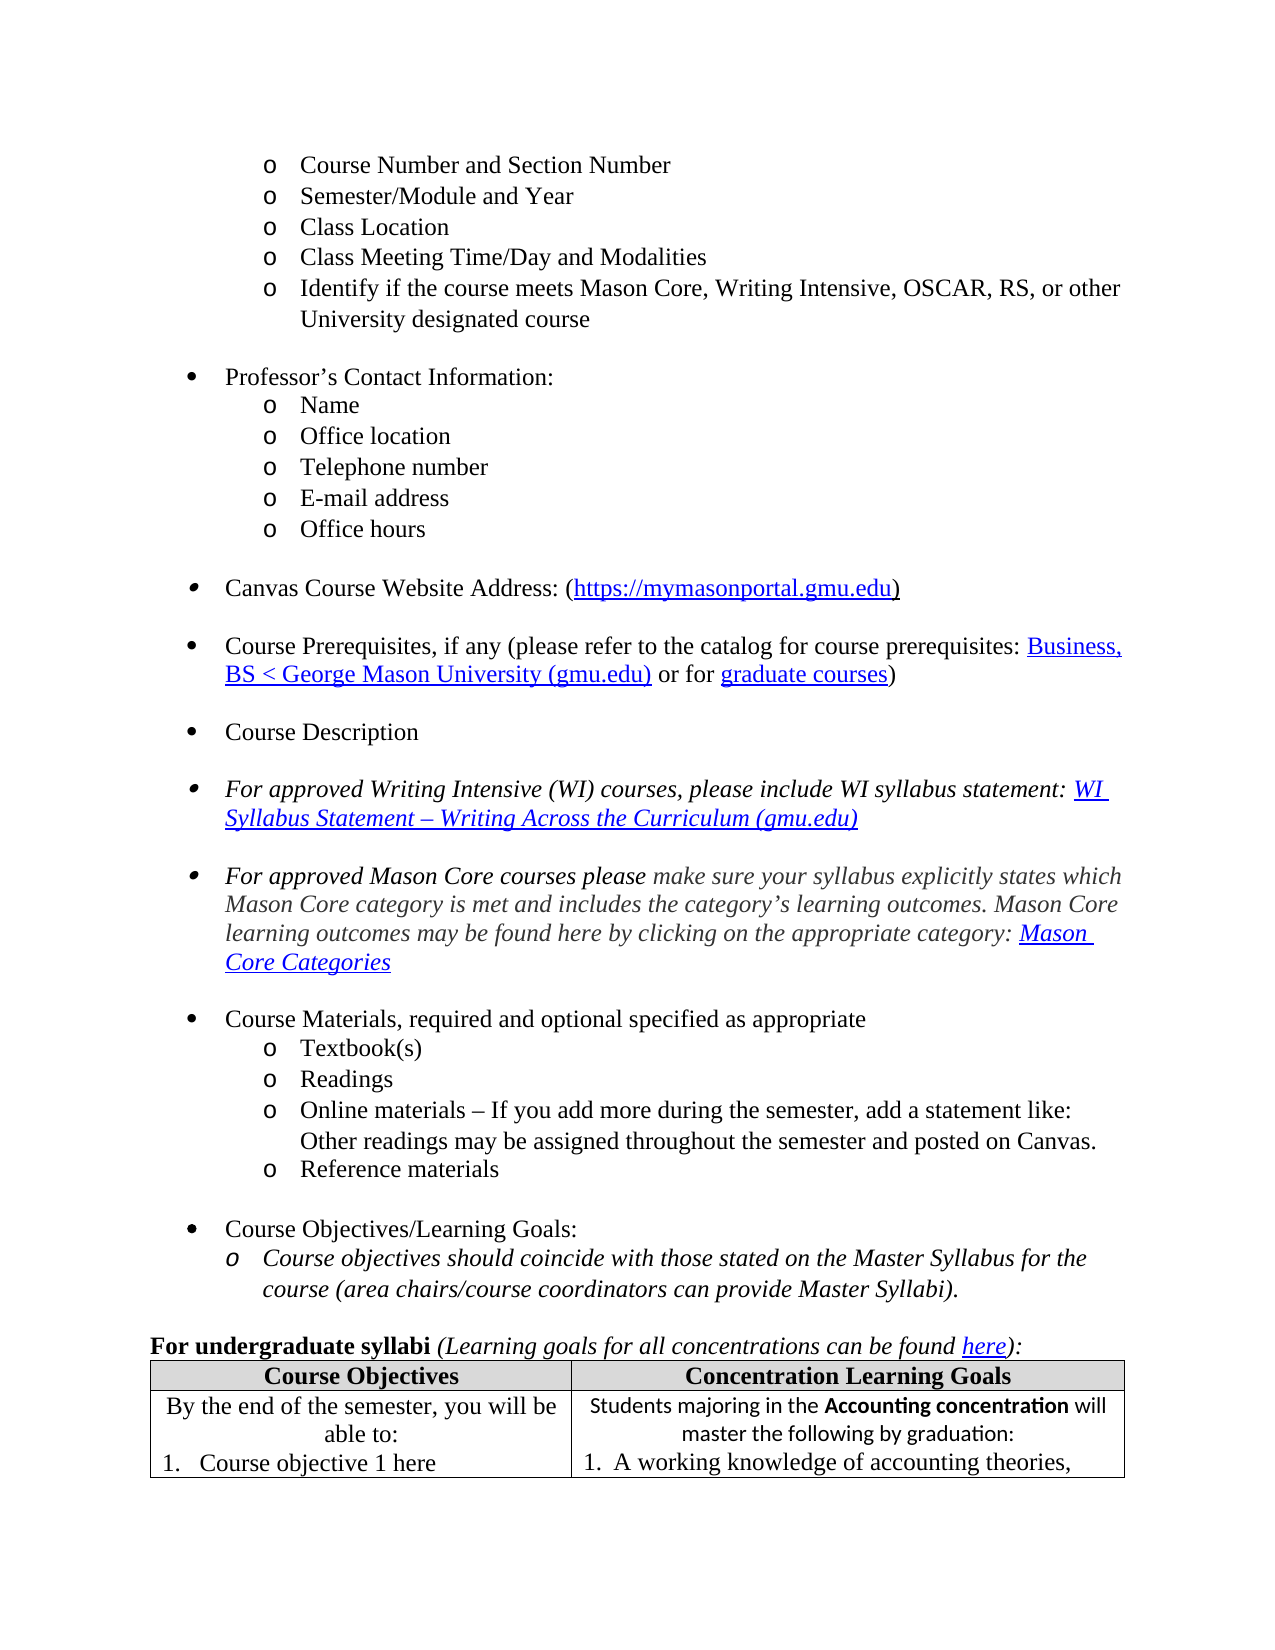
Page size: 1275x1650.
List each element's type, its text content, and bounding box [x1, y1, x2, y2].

list Course Materials, required and optional specified as appropriate [187, 1004, 1125, 1033]
list For approved Mason Core courses please make sure your syllabus explicitly states which Mason Core category is met and includes the category’s learning outcomes. Mason Core learning outcomes may be found here by clicking on the appropriate category: Mason Core Categories [187, 861, 1125, 976]
list Textbook(s) [262, 1033, 1125, 1064]
list Class Location [262, 212, 1125, 242]
table_header Course Objectives [151, 1361, 571, 1390]
list Canvas Course Website Address: (https://mymasonportal.gmu.edu) [187, 573, 1125, 602]
text For undergraduate syllabi (Learning goals for all concentrations can be found here): [150, 1331, 1125, 1360]
list Online materials – If you add more during the semester, add a statement like: Other readings may be assigned throughout the semester and posted on Canvas. [262, 1095, 1125, 1154]
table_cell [151, 1391, 571, 1477]
table_header Concentration Learning Goals [572, 1361, 1124, 1390]
list Readings [262, 1064, 1125, 1095]
list Course Objectives/Learning Goals: [187, 1214, 1125, 1243]
list Name [262, 390, 1125, 421]
list Class Meeting Time/Day and Modalities [262, 242, 1125, 273]
list Course Number and Section Number [262, 150, 1125, 181]
list Semester/Module and Year [262, 181, 1125, 212]
list For approved Writing Intensive (WI) courses, please include WI syllabus statement: WI Syllabus Statement – Writing Across the Curriculum (gmu.edu) [187, 774, 1125, 832]
list E-mail address [262, 483, 1125, 514]
list Reference materials [262, 1154, 1125, 1185]
list Course Prerequisites, if any (please refer to the catalog for course prerequisites: Business, BS < George Mason University (gmu.edu) or for graduate courses) [187, 631, 1125, 688]
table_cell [572, 1391, 1124, 1477]
list Course Description [187, 717, 1125, 746]
list Telephone number [262, 452, 1125, 483]
list Course objectives should coincide with those stated on the Master Syllabus for the course (area chairs/course coordinators can provide Master Syllabi). [225, 1243, 1125, 1302]
list Office location [262, 421, 1125, 452]
list Identify if the course meets Mason Core, Writing Intensive, OSCAR, RS, or other University designated course [262, 273, 1125, 333]
list Professor’s Contact Information: [187, 362, 1125, 390]
list Office hours [262, 514, 1125, 544]
